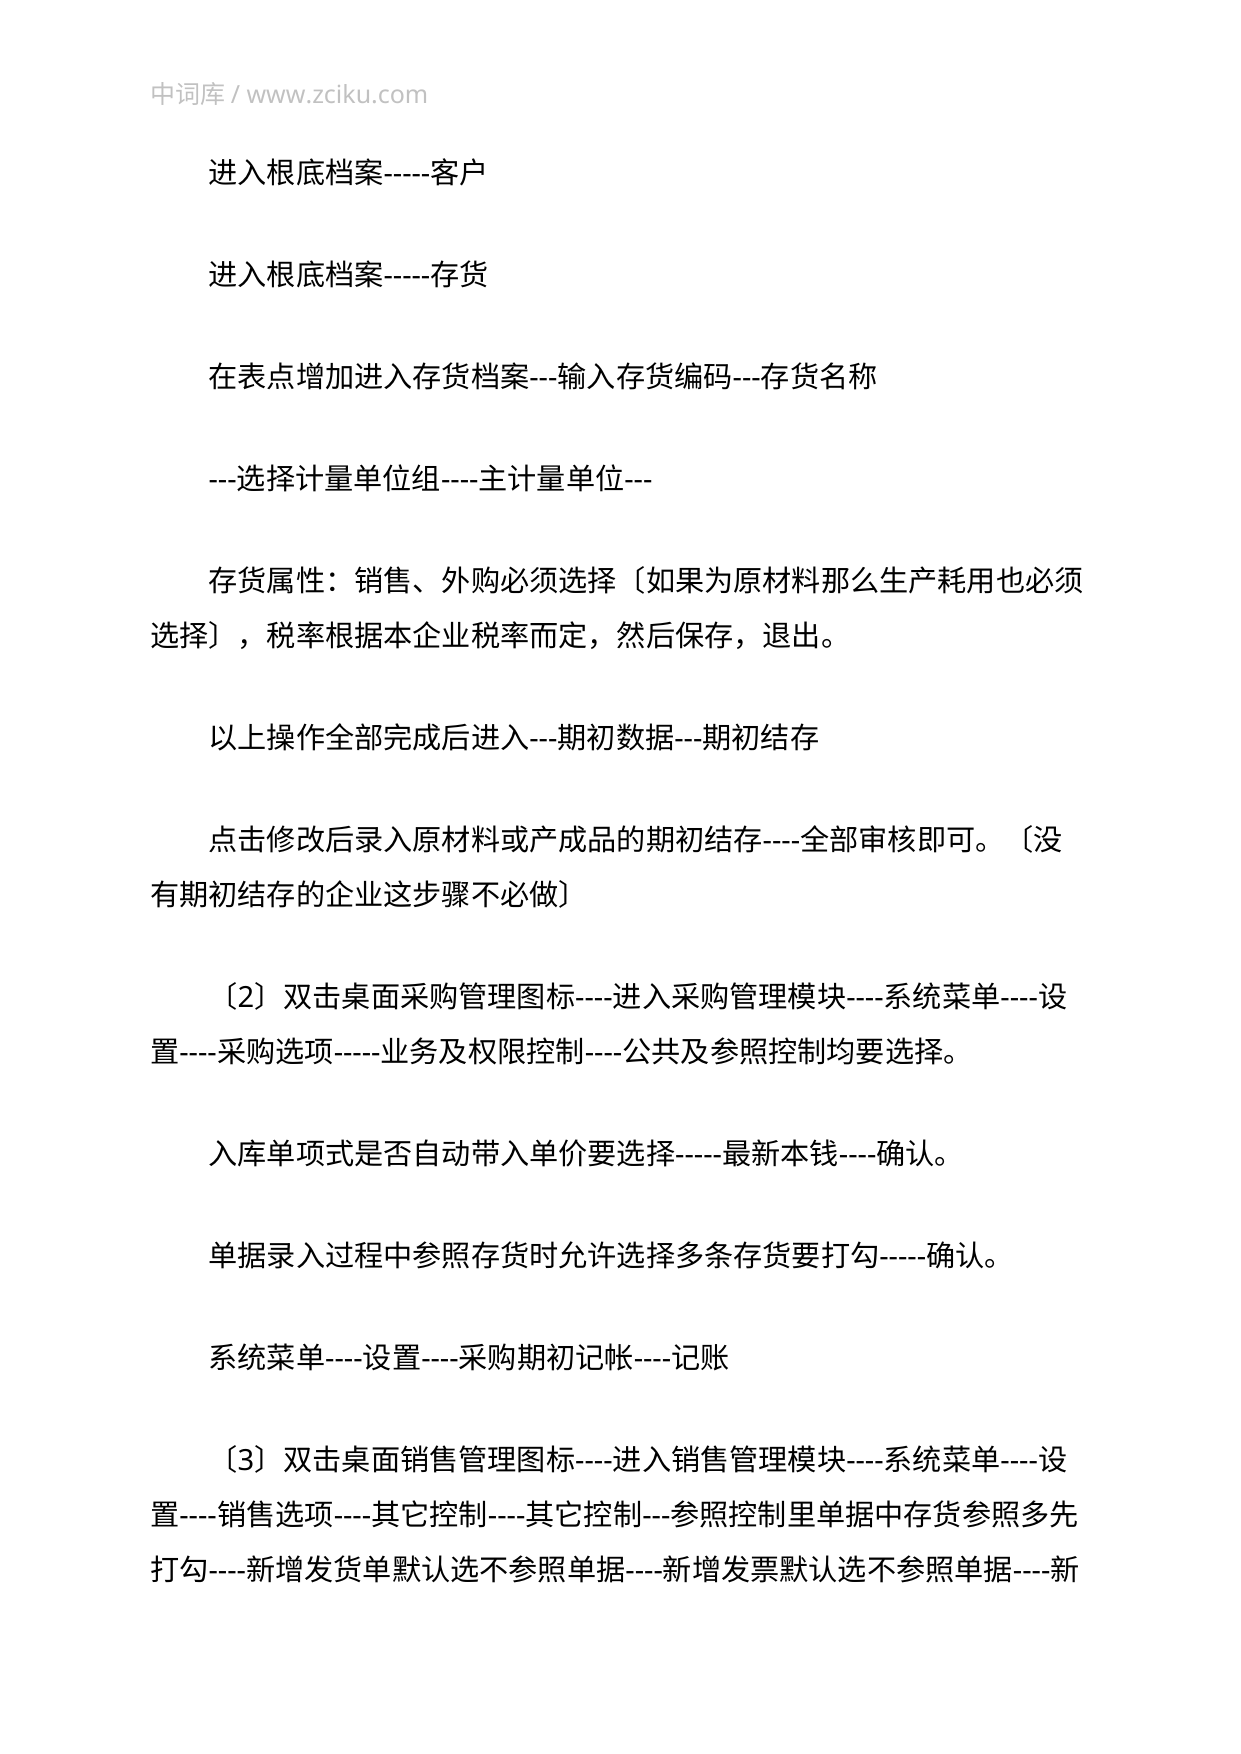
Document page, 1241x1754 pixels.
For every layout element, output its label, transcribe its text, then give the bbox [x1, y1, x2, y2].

text 进入根底档案-----存货 [150, 252, 1090, 294]
text 在表点增加进入存货档案---输入存货编码---存货名称 [150, 354, 1090, 396]
text 进入根底档案-----客户 [150, 150, 1090, 192]
text 系统菜单----设置----采购期初记帐----记账 [150, 1334, 1090, 1377]
text 入库单项式是否自动带入单价要选择-----最新本钱----确认。 [150, 1130, 1090, 1173]
text ---选择计量单位组----主计量单位--- [150, 456, 1090, 498]
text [150, 1436, 1090, 1589]
text 〔2〕双击桌面采购管理图标----进入采购管理模块----系统菜单----设置----采购选项-----业务及权限控制----公共及参照控制均要选择。 [150, 973, 1090, 1071]
text 点击修改后录入原材料或产成品的期初结存----全部审核即可。〔没有期初结存的企业这步骤不必做〕 [150, 817, 1090, 914]
text 单据录入过程中参照存货时允许选择多条存货要打勾-----确认。 [150, 1232, 1090, 1275]
text 存货属性：销售、外购必须选择〔如果为原材料那么生产耗用也必须选择〕，税率根据本企业税率而定，然后保存，退出。 [150, 558, 1090, 655]
text 以上操作全部完成后进入---期初数据---期初结存 [150, 714, 1090, 757]
